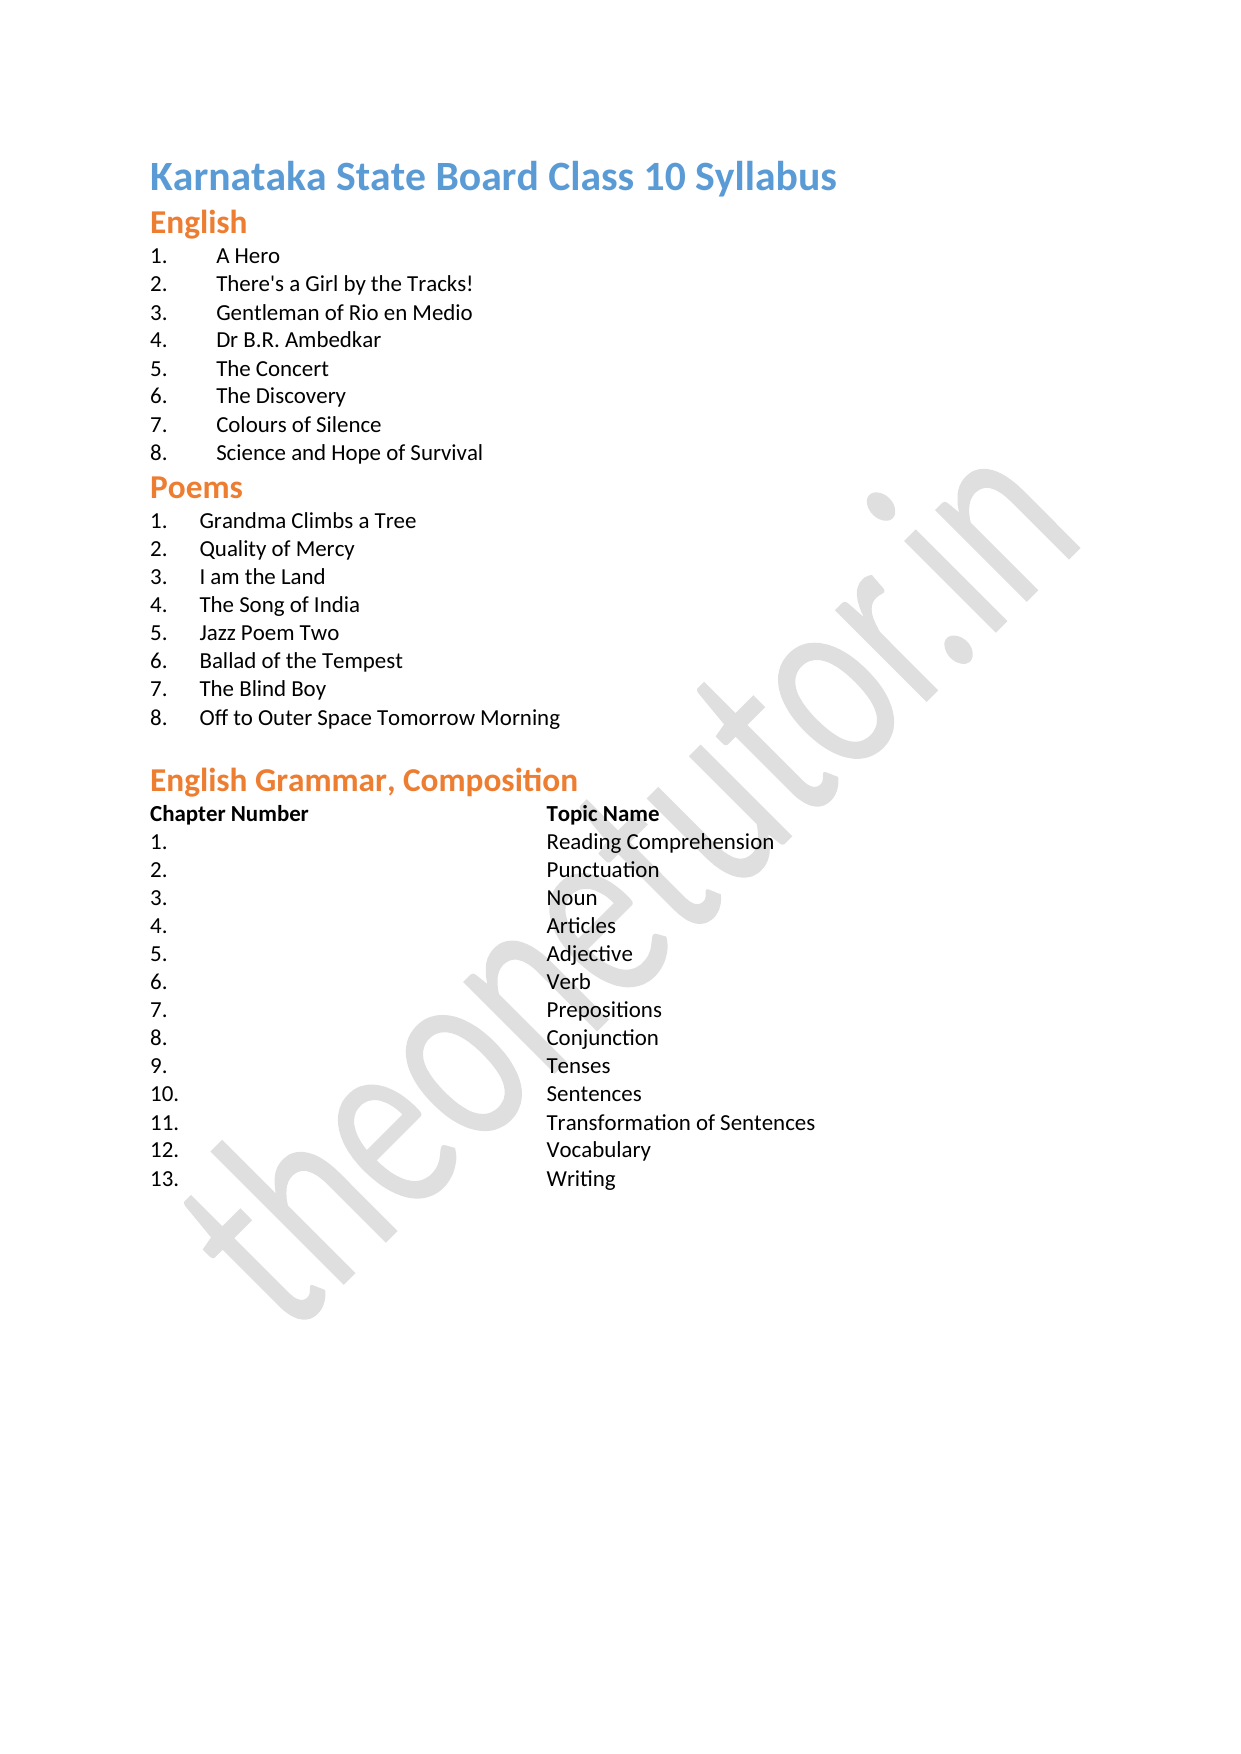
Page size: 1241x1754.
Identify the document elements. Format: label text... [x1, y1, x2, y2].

text English Grammar, Composition [150, 759, 1090, 799]
table_cell Conjunction [546, 1024, 1217, 1052]
table_header 1. [150, 506, 199, 534]
table_cell 4. [150, 911, 546, 939]
table_cell 5. [150, 940, 546, 967]
table_cell 2. [150, 270, 216, 298]
table_cell 6. [150, 647, 199, 674]
table_cell 7. [150, 675, 199, 703]
table_cell 5. [150, 354, 216, 382]
table_cell 13. [150, 1164, 546, 1192]
table_cell 4. [150, 591, 199, 618]
table_cell 2. [150, 535, 199, 562]
table_cell Gentleman of Rio en Medio [216, 298, 1227, 326]
text Poems [150, 466, 1090, 506]
table_cell The Concert [216, 354, 1227, 382]
table_cell Transformation of Sentences [546, 1108, 1217, 1136]
table_cell 6. [150, 968, 546, 996]
text Karnataka State Board Class 10 Syllabus [150, 150, 1090, 201]
table_cell Writing [546, 1164, 1217, 1192]
table_cell 7. [150, 410, 216, 438]
table_header Chapter Number [150, 799, 546, 827]
table_cell Tenses [546, 1052, 1217, 1079]
table_cell There's a Girl by the Tracks! [216, 270, 1227, 298]
table_cell Sentences [546, 1080, 1217, 1108]
table_cell Reading Comprehension [546, 828, 1217, 855]
table_header 1. [150, 242, 216, 269]
table_cell Science and Hope of Survival [216, 438, 1227, 466]
table_header Topic Name [546, 799, 1217, 827]
table_cell 3. [150, 884, 546, 911]
table_cell Articles [546, 911, 1217, 939]
table_cell Dr B.R. Ambedkar [216, 326, 1227, 354]
table_cell Ballad of the Tempest [199, 647, 1217, 674]
table_cell The Song of India [199, 591, 1217, 618]
table_cell 3. [150, 563, 199, 591]
table_cell Jazz Poem Two [199, 619, 1217, 647]
table_cell Vocabulary [546, 1136, 1217, 1164]
table_header Grandma Climbs a Tree [199, 506, 1217, 534]
table_header A Hero [216, 242, 1227, 269]
table_cell 4. [150, 326, 216, 354]
table_cell 8. [150, 438, 216, 466]
table_cell 7. [150, 996, 546, 1023]
table_cell 5. [150, 619, 199, 647]
table_cell Noun [546, 884, 1217, 911]
table_cell Verb [546, 968, 1217, 996]
table_cell 1. [150, 828, 546, 855]
table_cell 8. [150, 703, 199, 731]
table_cell The Discovery [216, 382, 1227, 410]
table_cell 6. [150, 382, 216, 410]
table_cell Off to Outer Space Tomorrow Morning [199, 703, 1217, 731]
table_cell 8. [150, 1024, 546, 1052]
table_cell I am the Land [199, 563, 1217, 591]
table_cell 9. [150, 1052, 546, 1079]
table_cell Colours of Silence [216, 410, 1227, 438]
text English [150, 201, 1090, 242]
table_cell 11. [150, 1108, 546, 1136]
table_cell 12. [150, 1136, 546, 1164]
table_cell Prepositions [546, 996, 1217, 1023]
table_cell 2. [150, 855, 546, 883]
table_cell The Blind Boy [199, 675, 1217, 703]
table_cell Punctuation [546, 855, 1217, 883]
table_cell 3. [150, 298, 216, 326]
table_cell 10. [150, 1080, 546, 1108]
table_cell Adjective [546, 940, 1217, 967]
table_cell Quality of Mercy [199, 535, 1217, 562]
